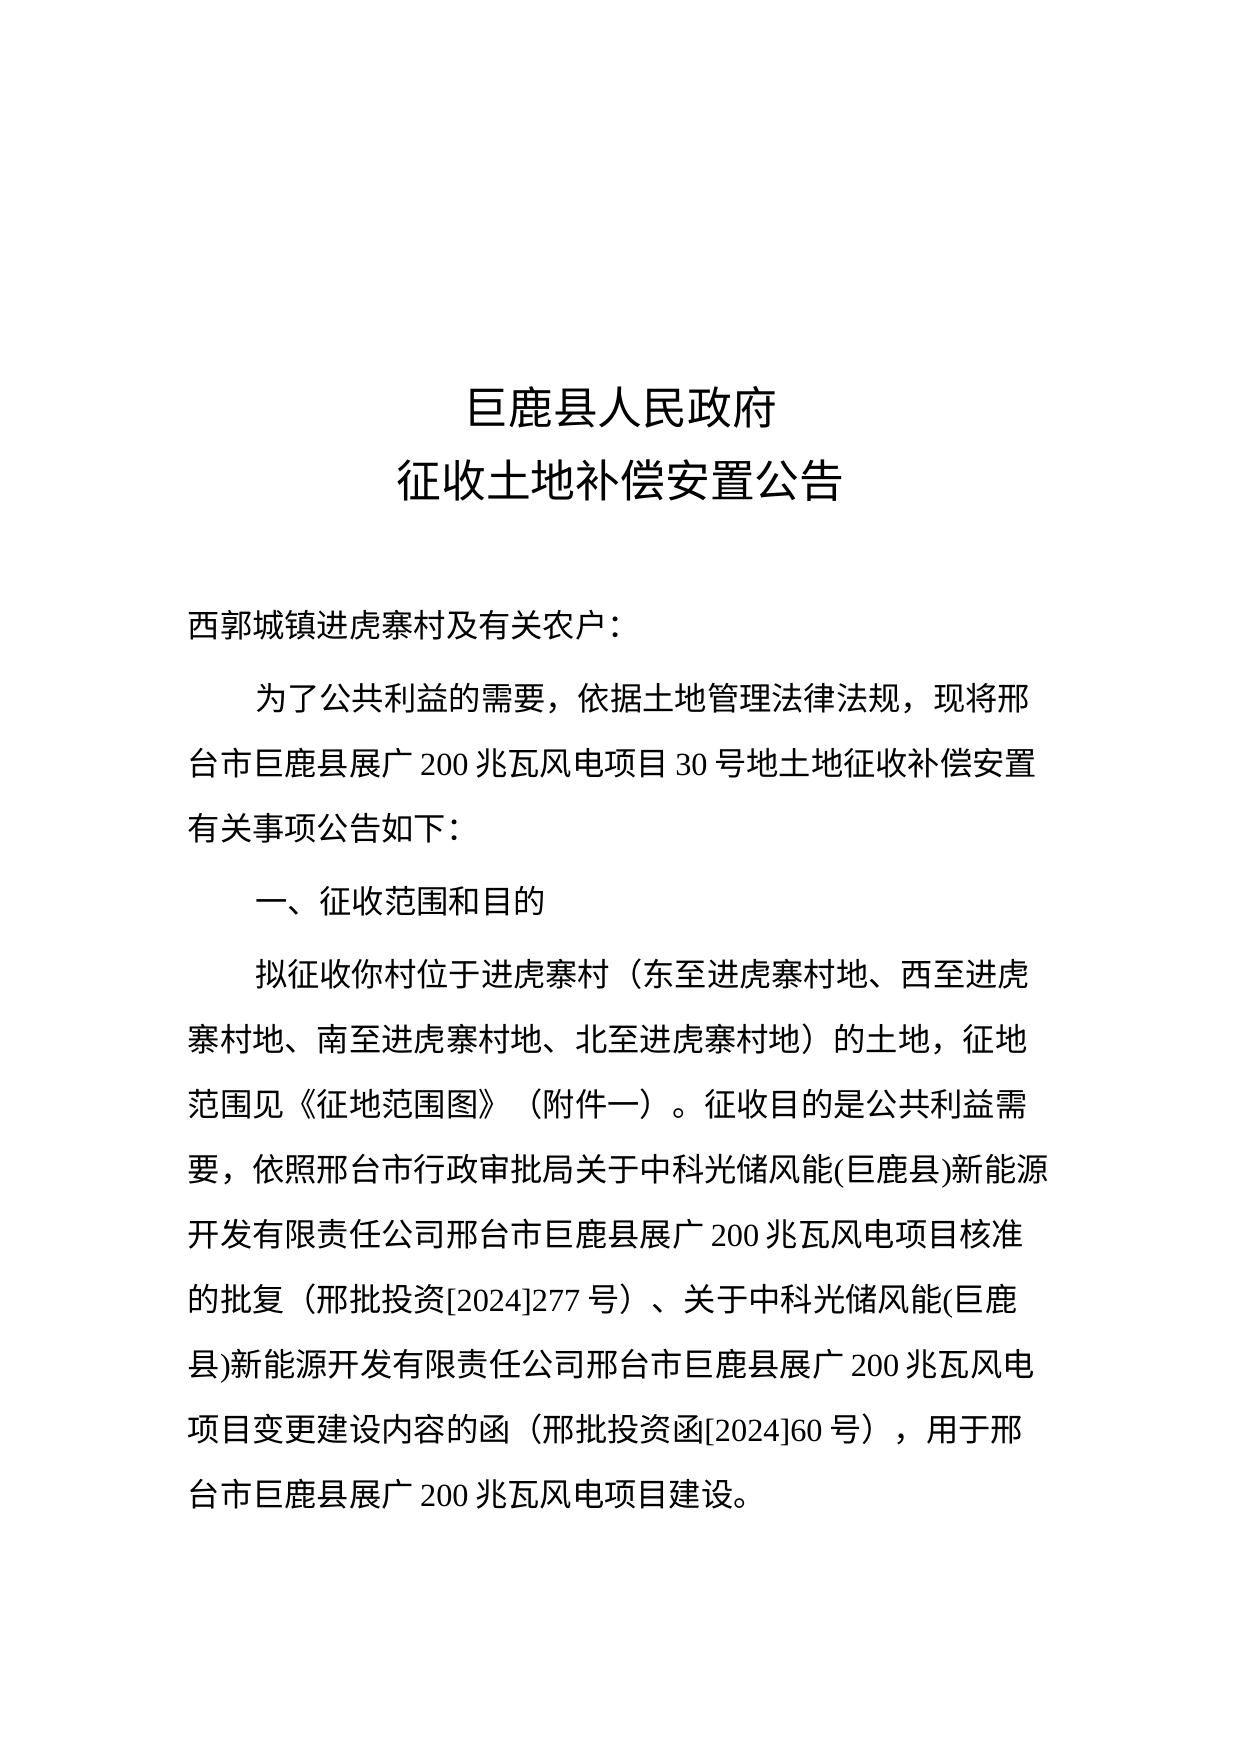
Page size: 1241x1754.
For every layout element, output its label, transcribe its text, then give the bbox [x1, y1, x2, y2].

text 一、征收范围和目的 [187, 867, 1053, 932]
text 为了公共利益的需要，依据土地管理法律法规，现将邢台市巨鹿县展广200兆瓦风电项目30号地土地征收补偿安置有关事项公告如下： [187, 664, 1053, 859]
text 征收土地补偿安置公告 [187, 445, 1053, 510]
text 巨鹿县人民政府 [187, 308, 1053, 438]
text 拟征收你村位于进虎寨村（东至进虎寨村地、西至进虎寨村地、南至进虎寨村地、北至进虎寨村地）的土地，征地范围见《征地范围图》（附件一）。征收目的是公共利益需要，依照邢台市行政审批局关于中科光储风能(巨鹿县)新能源开发有限责任公司邢台市巨鹿县展广200兆瓦风电项目核准的批复（邢批投资[2024]277号）、关于中科光储风能(巨鹿县)新能源开发有限责任公司邢台市巨鹿县展广200兆瓦风电项目变更建设内容的函（邢批投资函[2024]60号），用于邢台市巨鹿县展广200兆瓦风电项目建设。 [187, 939, 1053, 1524]
text 西郭城镇进虎寨村及有关农户： [187, 591, 1053, 656]
